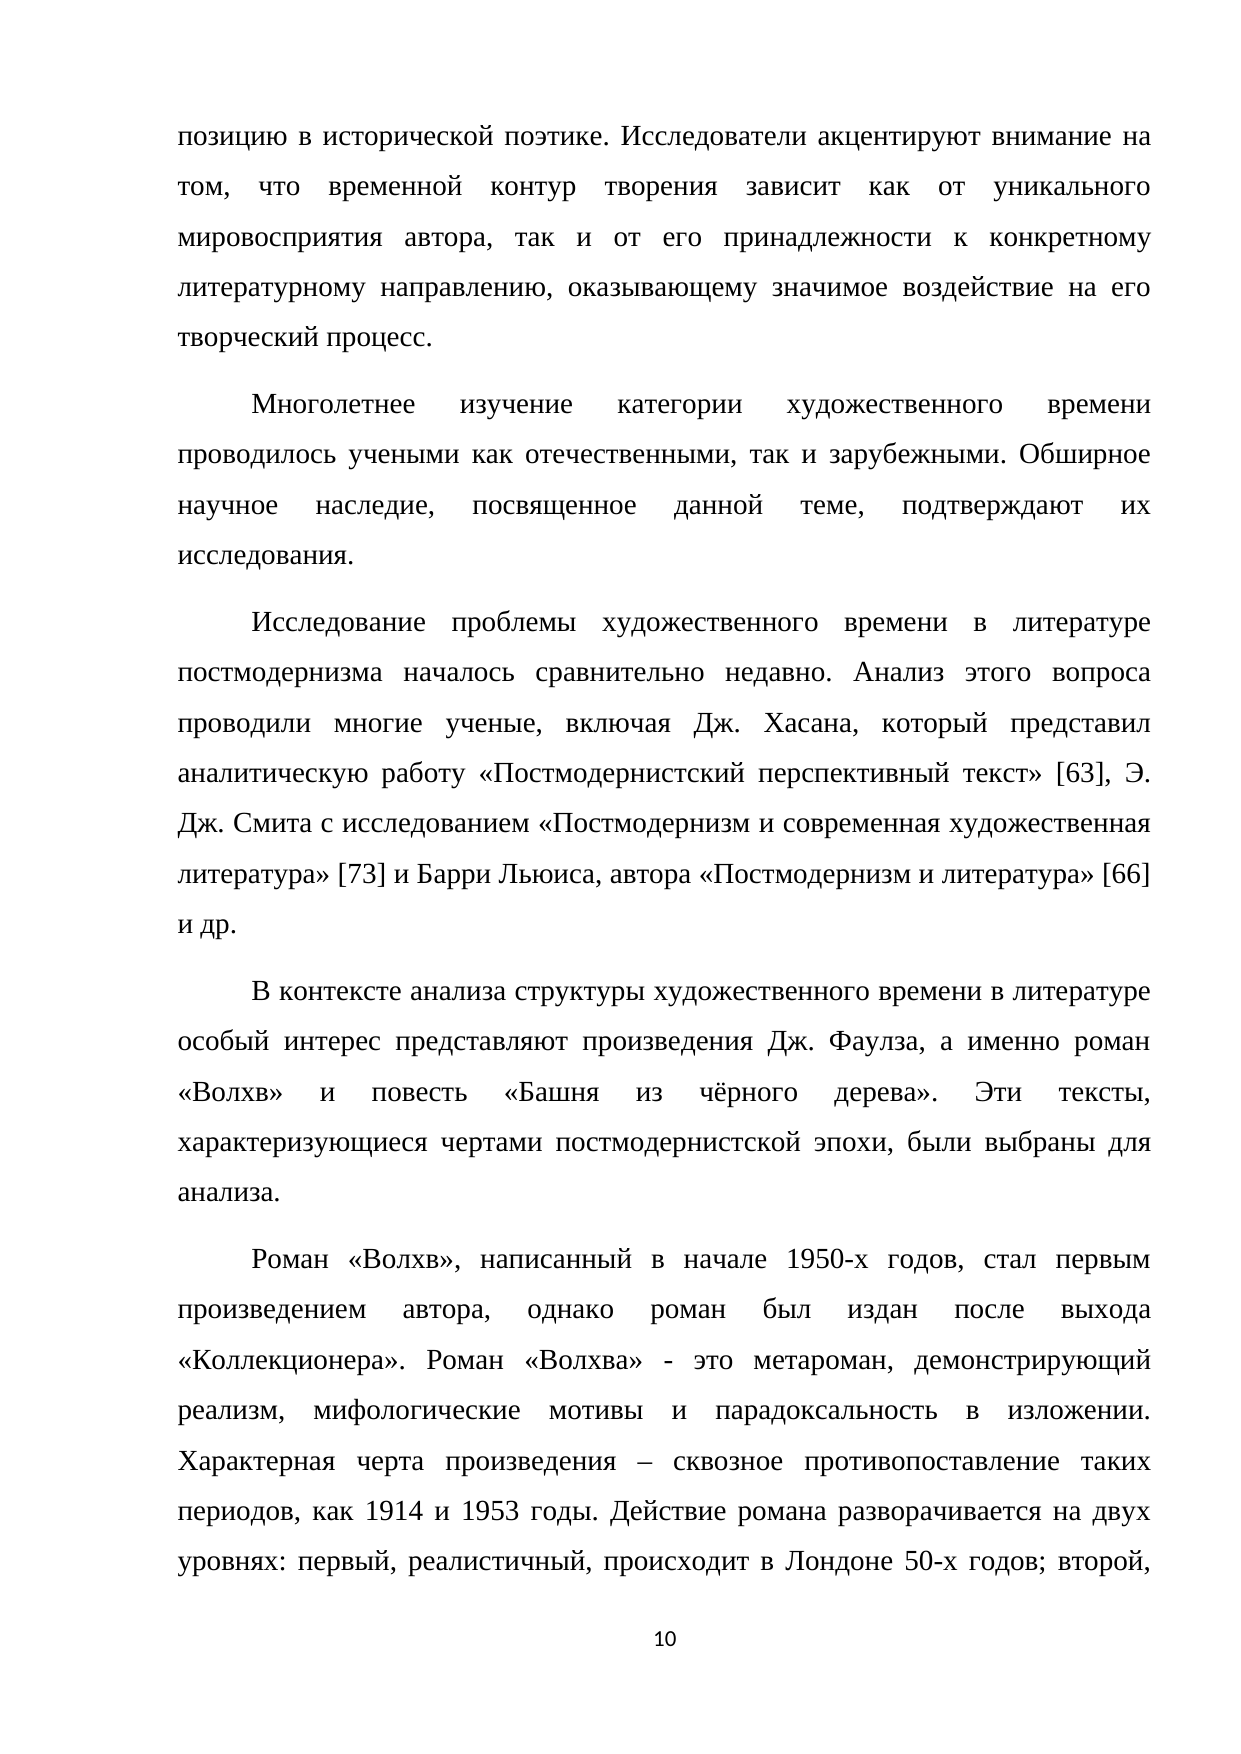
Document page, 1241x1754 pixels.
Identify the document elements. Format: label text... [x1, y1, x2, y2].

text Исследование проблемы художественного времени в литературе постмодернизма началось сравнительно недавно. Анализ этого вопроса проводили многие ученые, включая Дж. Хасана, который представил аналитическую работу «Постмодернистский перспективный текст» [63], Э. Дж. Смита с исследованием «Постмодернизм и современная художественная литература» [73] и Барри Льюиса, автора «Постмодернизм и литература» [66] и др. [177, 604, 1152, 940]
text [177, 1241, 1152, 1577]
text Многолетнее изучение категории художественного времени проводилось учеными как отечественными, так и зарубежными. Обширное научное наследие, посвященное данной теме, подтверждают их исследования. [177, 386, 1152, 571]
text В контексте анализа структуры художественного времени в литературе особый интерес представляют произведения Дж. Фаулза, а именно роман «Волхв» и повесть «Башня из чёрного дерева». Эти тексты, характеризующиеся чертами постмодернистской эпохи, были выбраны для анализа. [177, 973, 1152, 1208]
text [177, 118, 1152, 353]
